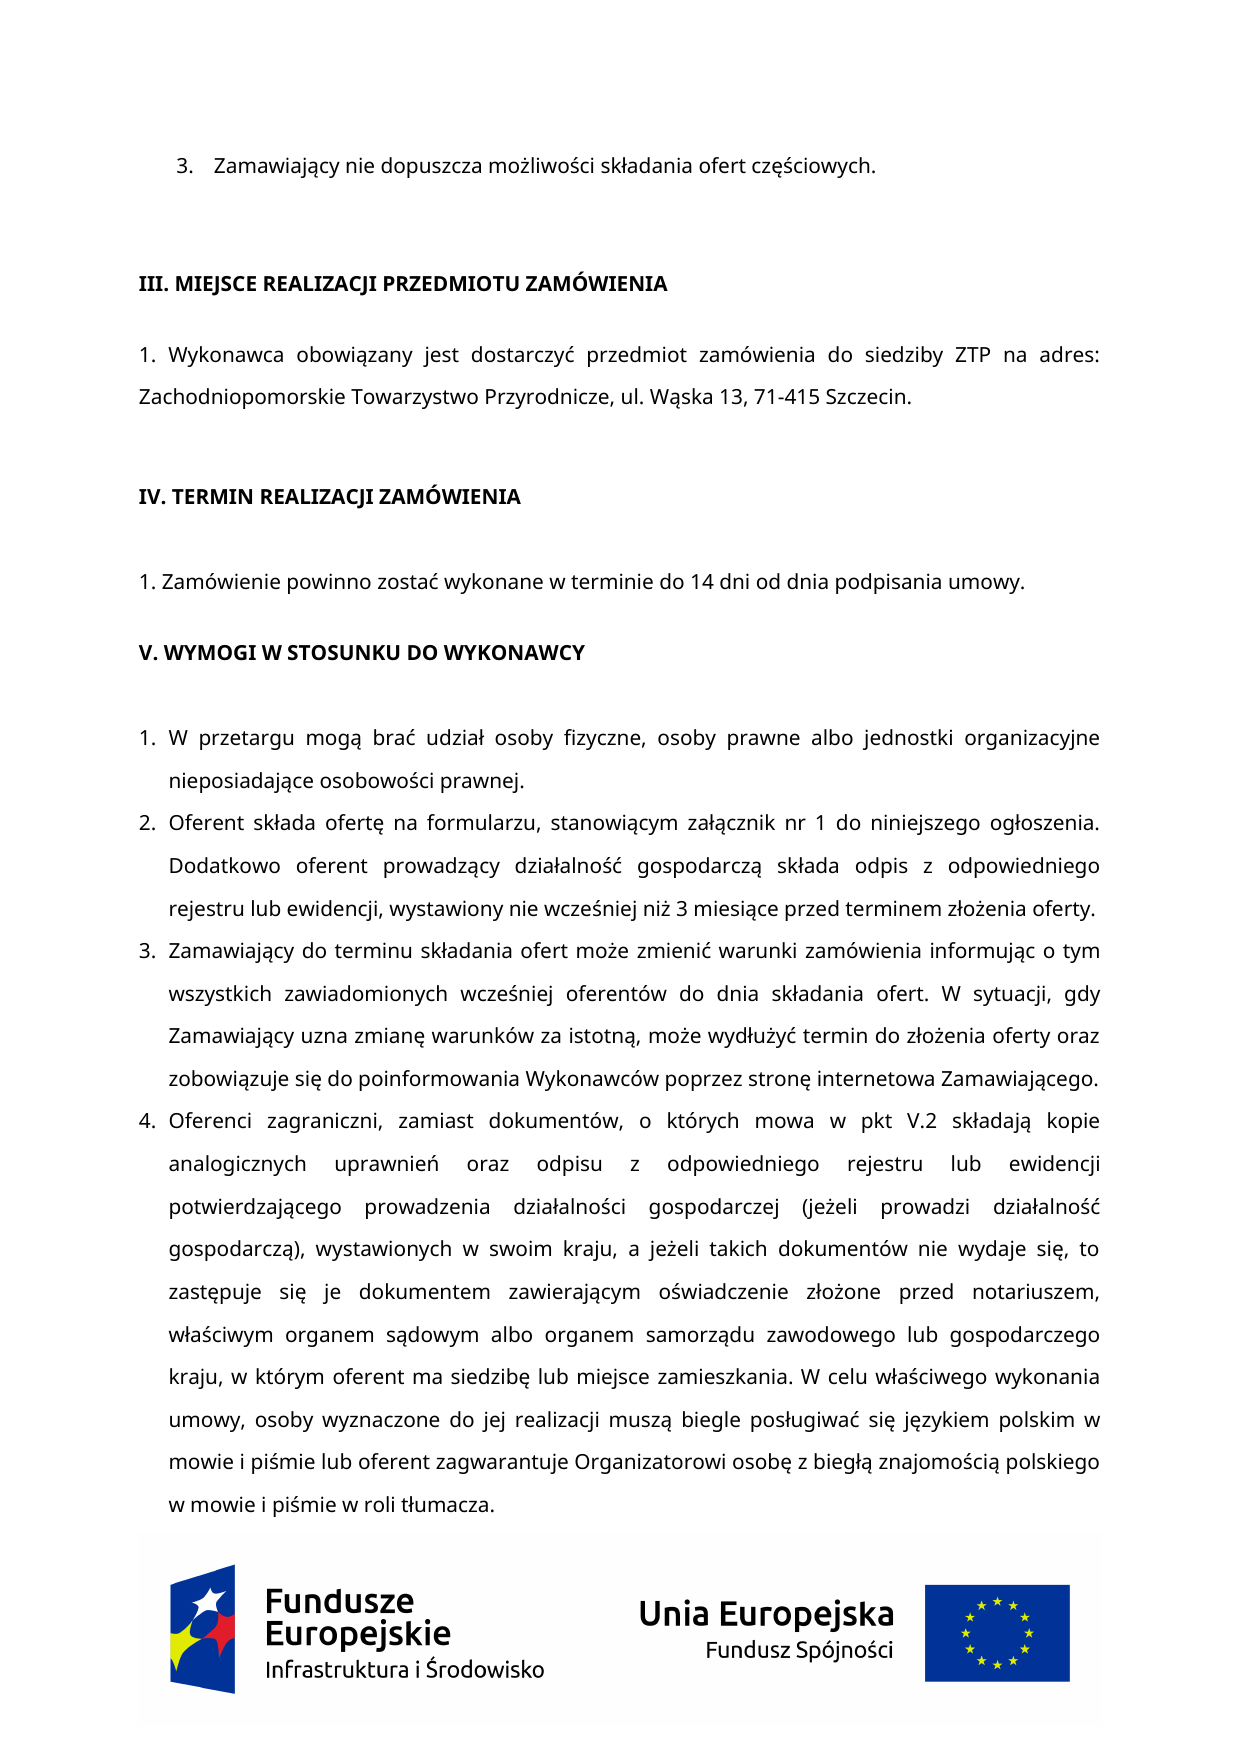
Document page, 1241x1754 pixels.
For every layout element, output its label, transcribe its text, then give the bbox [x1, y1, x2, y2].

text V. WYMOGI W STOSUNKU DO WYKONAWCY [139, 638, 1101, 666]
list W przetargu mogą brać udział osoby fizyczne, osoby prawne albo jednostki organizacyjne nieposiadające osobowości prawnej. [139, 723, 1101, 794]
text IV. TERMIN REALIZACJI ZAMÓWIENIA [139, 482, 1101, 510]
list Zamawiający do terminu składania ofert może zmienić warunki zamówienia informując o tym wszystkich zawiadomionych wcześniej oferentów do dnia składania ofert. W sytuacji, gdy Zamawiający uzna zmianę warunków za istotną, może wydłużyć termin do złożenia oferty oraz zobowiązuje się do poinformowania Wykonawców poprzez stronę internetowa Zamawiającego. [139, 936, 1101, 1092]
text 1. Wykonawca obowiązany jest dostarczyć przedmiot zamówienia do siedziby ZTP na adres: Zachodniopomorskie Towarzystwo Przyrodnicze, ul. Wąska 13, 71-415 Szczecin. [139, 340, 1101, 411]
picture [138, 1532, 1102, 1726]
list Oferenci zagraniczni, zamiast dokumentów, o których mowa w pkt V.2 składają kopie analogicznych uprawnień oraz odpisu z odpowiedniego rejestru lub ewidencji potwierdzającego prowadzenia działalności gospodarczej (jeżeli prowadzi działalność gospodarczą), wystawionych w swoim kraju, a jeżeli takich dokumentów nie wydaje się, to zastępuje się je dokumentem zawierającym oświadczenie złożone przed notariuszem, właściwym organem sądowym albo organem samorządu zawodowego lub gospodarczego kraju, w którym oferent ma siedzibę lub miejsce zamieszkania. W celu właściwego wykonania umowy, osoby wyznaczone do jej realizacji muszą biegle posługiwać się językiem polskim w mowie i piśmie lub oferent zagwarantuje Organizatorowi osobę z biegłą znajomością polskiego w mowie i piśmie w roli tłumacza. [139, 1107, 1101, 1518]
list Zamawiający nie dopuszcza możliwości składania ofert częściowych. [176, 151, 1101, 179]
text 1. Zamówienie powinno zostać wykonane w terminie do 14 dni od dnia podpisania umowy. [139, 567, 1101, 595]
text III. MIEJSCE REALIZACJI PRZEDMIOTU ZAMÓWIENIA [139, 269, 1101, 297]
list Oferent składa ofertę na formularzu, stanowiącym załącznik nr 1 do niniejszego ogłoszenia. Dodatkowo oferent prowadzący działalność gospodarczą składa odpis z odpowiedniego rejestru lub ewidencji, wystawiony nie wcześniej niż 3 miesiące przed terminem złożenia oferty. [139, 808, 1101, 922]
